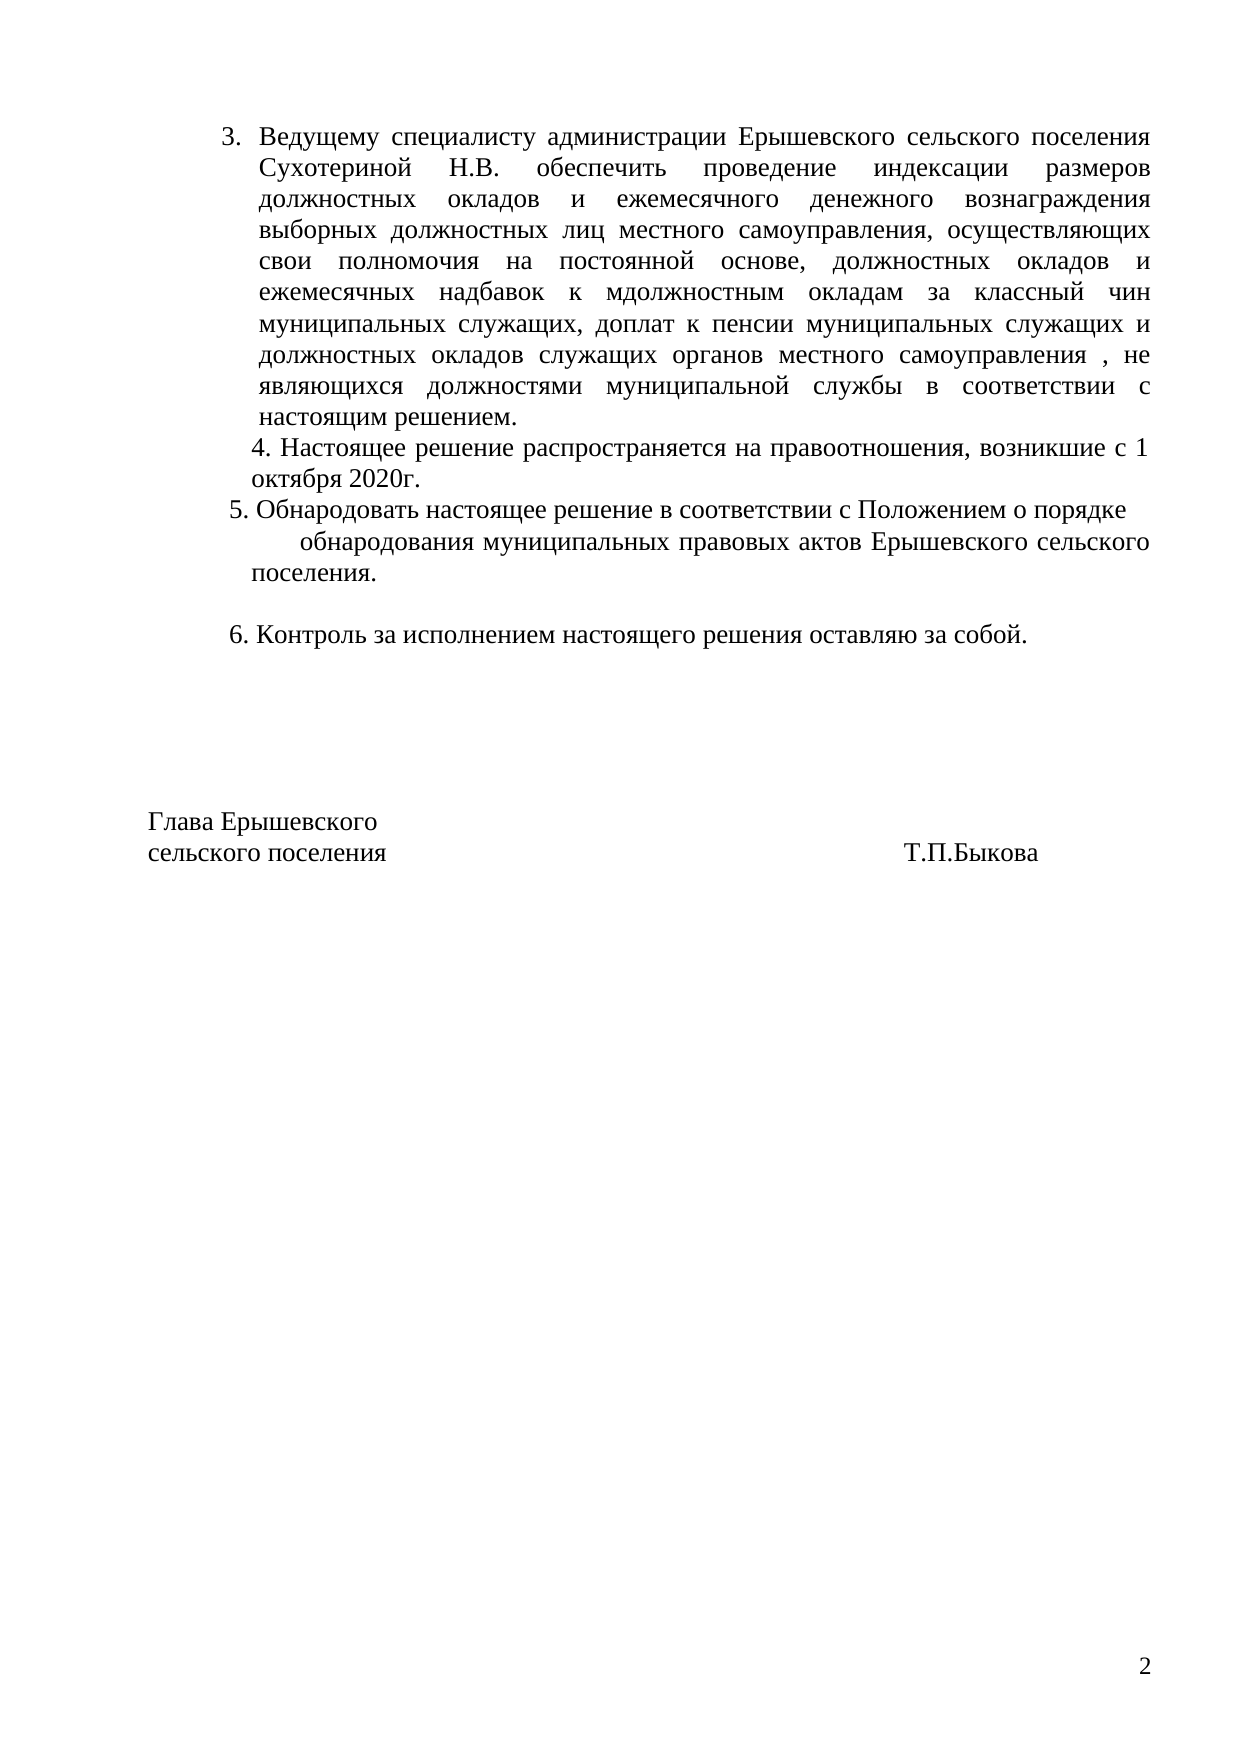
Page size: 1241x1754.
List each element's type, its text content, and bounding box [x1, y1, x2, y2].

text обнародования муниципальных правовых актов Ерышевского сельского поселения. [148, 525, 1152, 587]
text 5. Обнародовать настоящее решение в соответствии с Положением о порядке [148, 493, 1152, 525]
text 4. Настоящее решение распространяется на правоотношения, возникшие с 1 октября 2020г. [148, 431, 1152, 493]
text 6. Контроль за исполнением настоящего решения оставляю за собой. [148, 618, 1152, 649]
list Ведущему специалисту администрации Ерышевского сельского поселения Сухотериной Н.В. обеспечить проведение индексации размеров должностных окладов и ежемесячного денежного вознаграждения выборных должностных лиц местного самоуправления, осуществляющих свои полномочия на постоянной основе, должностных окладов и ежемесячных надбавок к мдолжностным окладам за классный чин муниципальных служащих, доплат к пенсии муниципальных служащих и должностных окладов служащих органов местного самоуправления , не являющихся должностями муниципальной службы в соответствии с настоящим решением. [221, 120, 1152, 431]
text сельского поселения Т.П.Быкова [148, 836, 1152, 867]
text Глава Ерышевского [148, 805, 1152, 836]
